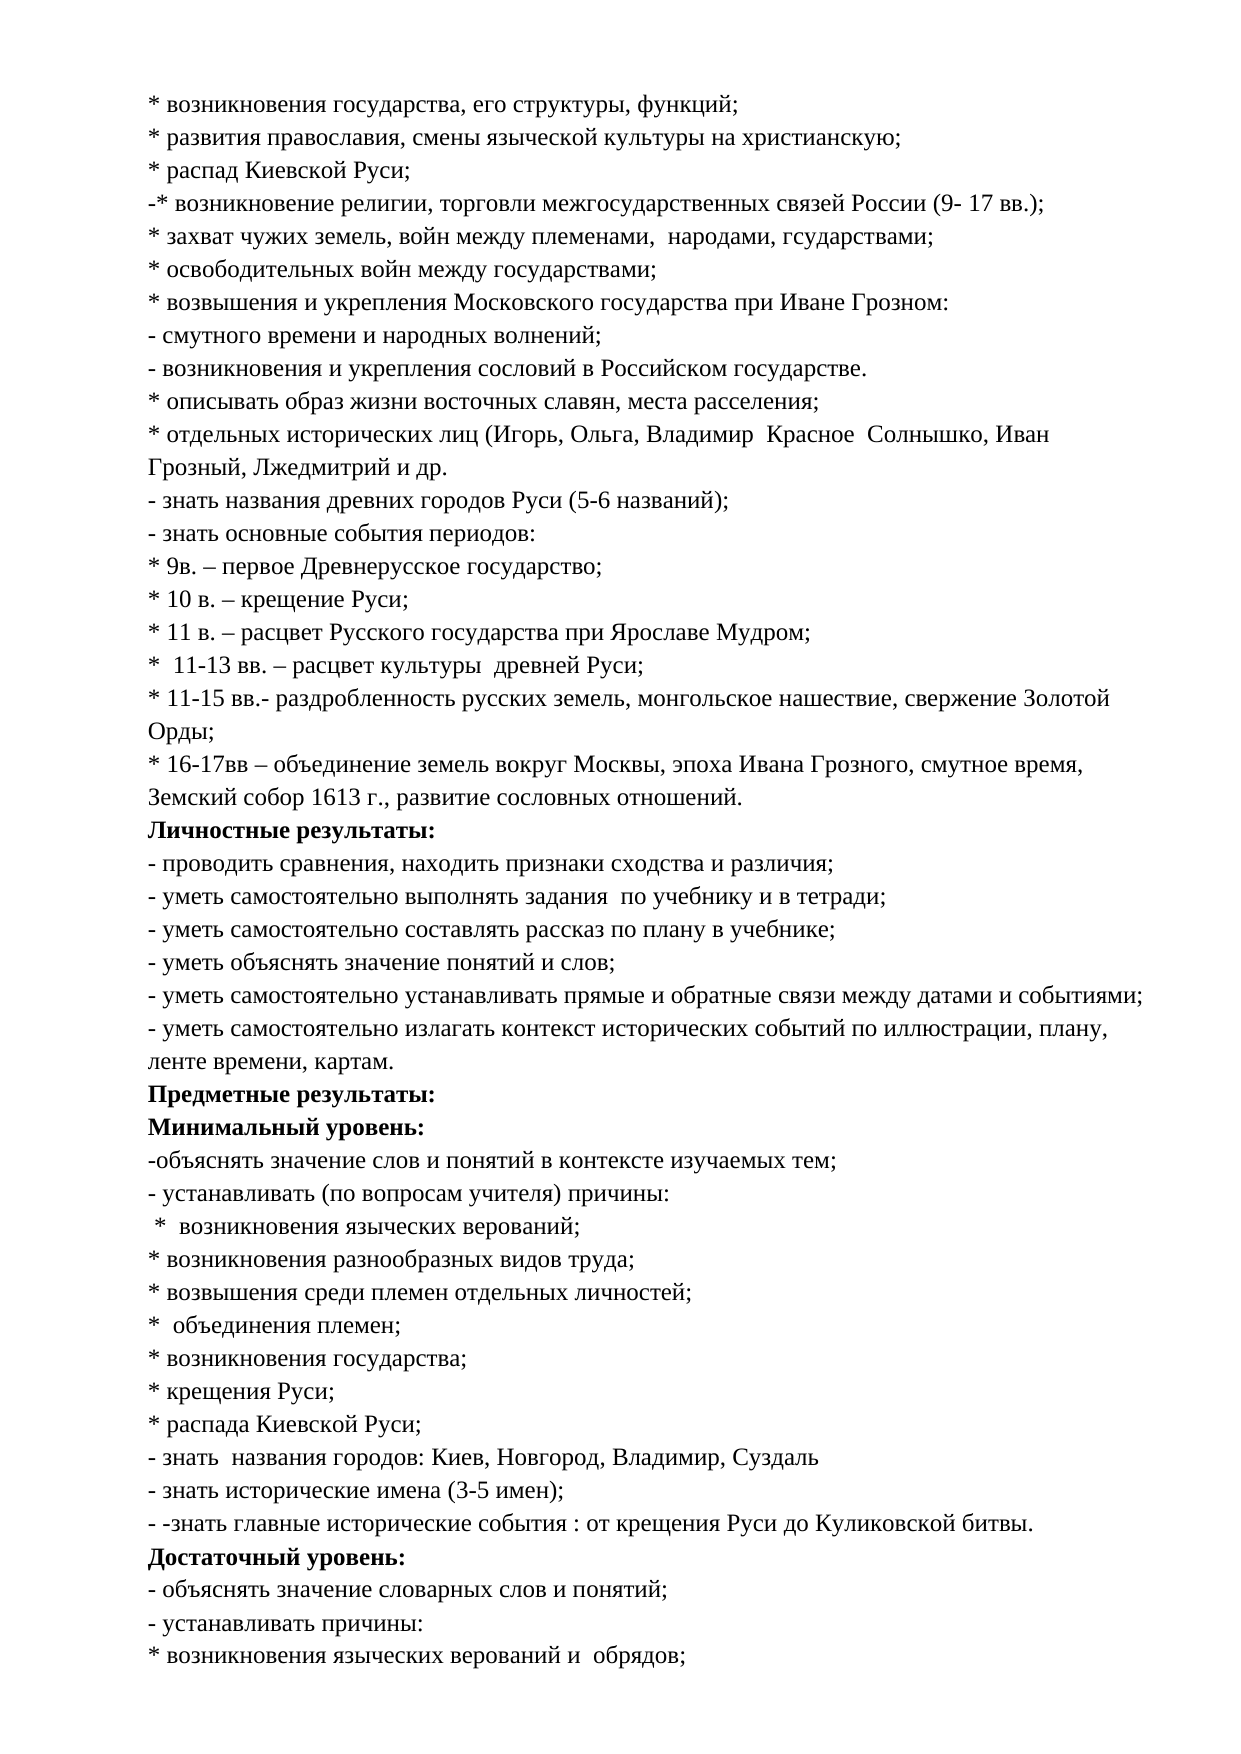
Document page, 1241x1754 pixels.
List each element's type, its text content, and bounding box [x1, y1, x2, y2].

text - знать названия городов: Киев, Новгород, Владимир, Суздаль [148, 1442, 1152, 1471]
text - уметь самостоятельно устанавливать прямые и обратные связи между датами и событиями; [148, 980, 1152, 1009]
text * возникновения государства, его структуры, функций; [148, 89, 1152, 117]
text - уметь самостоятельно составлять рассказ по плану в учебнике; [148, 914, 1152, 943]
text - знать названия древних городов Руси (5-6 названий); [148, 485, 1152, 514]
text Предметные результаты: [148, 1079, 1152, 1108]
text * крещения Руси; [148, 1376, 1152, 1405]
text * развития православия, смены языческой культуры на христианскую; [148, 122, 1152, 150]
text - -знать главные исторические события : от крещения Руси до Куликовской битвы. [148, 1508, 1152, 1537]
text * возникновения языческих верований и обрядов; [148, 1641, 1152, 1669]
text - знать исторические имена (3-5 имен); [148, 1476, 1152, 1504]
text * возвышения среди племен отдельных личностей; [148, 1277, 1152, 1306]
text Достаточный уровень: [148, 1542, 1152, 1570]
text * 11-13 вв. – расцвет культуры древней Руси; [148, 650, 1152, 679]
text - объяснять значение словарных слов и понятий; [148, 1574, 1152, 1603]
text - устанавливать причины: [148, 1608, 1152, 1636]
text * объединения племен; [148, 1310, 1152, 1339]
text * 11 в. – расцвет Русского государства при Ярославе Мудром; [148, 617, 1152, 646]
text * распад Киевской Руси; [148, 155, 1152, 183]
text * распада Киевской Руси; [148, 1409, 1152, 1438]
text -объяснять значение слов и понятий в контексте изучаемых тем; [148, 1145, 1152, 1174]
text - смутного времени и народных волнений; [148, 320, 1152, 348]
text * описывать образ жизни восточных славян, места расселения; [148, 386, 1152, 414]
text * возникновения государства; [148, 1343, 1152, 1372]
text * возникновения разнообразных видов труда; [148, 1244, 1152, 1273]
text - уметь самостоятельно выполнять задания по учебнику и в тетради; [148, 881, 1152, 910]
text Личностные результаты: [148, 815, 1152, 844]
text - уметь самостоятельно излагать контекст исторических событий по иллюстрации, плану, ленте времени, картам. [148, 1013, 1152, 1075]
text * 16-17вв – объединение земель вокруг Москвы, эпоха Ивана Грозного, смутное время, Земский собор 1613 г., развитие сословных отношений. [148, 749, 1152, 811]
text * 10 в. – крещение Руси; [148, 584, 1152, 613]
text * возвышения и укрепления Московского государства при Иване Грозном: [148, 287, 1152, 316]
text Минимальный уровень: [148, 1112, 1152, 1141]
text - проводить сравнения, находить признаки сходства и различия; [148, 848, 1152, 877]
text * захват чужих земель, войн между племенами, народами, гсударствами; [148, 221, 1152, 249]
text * освободительных войн между государствами; [148, 254, 1152, 282]
text - знать основные события периодов: [148, 518, 1152, 547]
text - возникновения и укрепления сословий в Российском государстве. [148, 353, 1152, 382]
text * отдельных исторических лиц (Игорь, Ольга, Владимир Красное Солнышко, Иван Грозный, Лжедмитрий и др. [148, 419, 1152, 481]
text * 11-15 вв.- раздробленность русских земель, монгольское нашествие, свержение Золотой Орды; [148, 683, 1152, 745]
text - устанавливать (по вопросам учителя) причины: [148, 1178, 1152, 1207]
text * возникновения языческих верований; [148, 1211, 1152, 1240]
text -* возникновение религии, торговли межгосударственных связей России (9- 17 вв.); [148, 188, 1152, 216]
text - уметь объяснять значение понятий и слов; [148, 947, 1152, 976]
text * 9в. – первое Древнерусское государство; [148, 551, 1152, 580]
